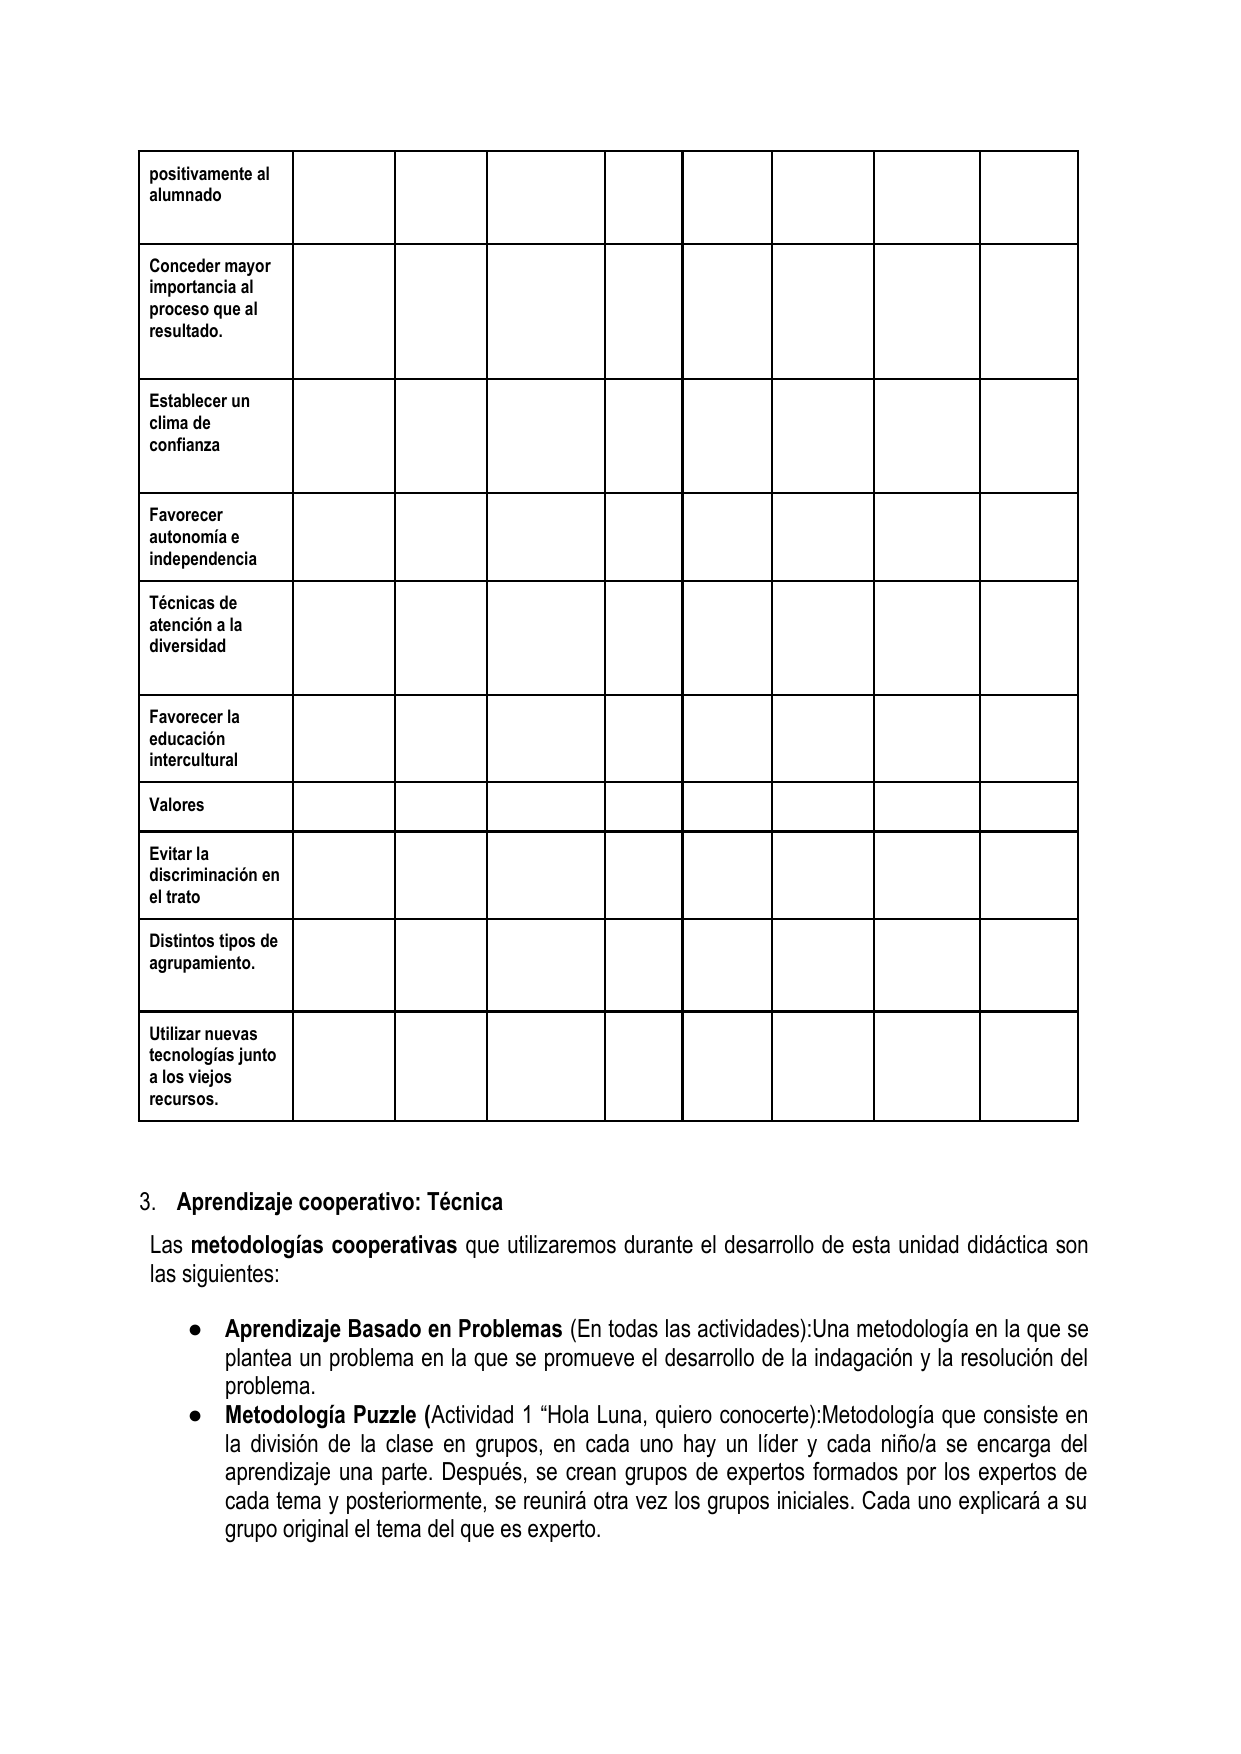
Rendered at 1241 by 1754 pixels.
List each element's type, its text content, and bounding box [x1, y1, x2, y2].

table_cell Favorecer autonomía e independencia [140, 494, 292, 579]
table_cell [488, 783, 604, 830]
table_cell [488, 380, 604, 492]
table_cell [294, 494, 394, 579]
table_cell [396, 920, 486, 1010]
table_cell Valores [140, 783, 292, 830]
table_cell [396, 380, 486, 492]
table_cell [294, 1013, 394, 1119]
list Aprendizaje Basado en Problemas (En todas las actividades):Una metodología en la que se plantea un problema en la que se promueve el desarrollo de la indagación y la resolución del problema. [187, 1314, 1090, 1400]
table_cell [773, 696, 873, 781]
table_cell [773, 920, 873, 1010]
table_cell [875, 380, 979, 492]
table_cell [684, 582, 771, 693]
table_cell [981, 833, 1077, 918]
table_cell [606, 245, 681, 378]
table_cell [396, 494, 486, 579]
table_cell [606, 1013, 681, 1119]
table_cell Evitar la discriminación en el trato [140, 833, 292, 918]
table_cell [488, 1013, 604, 1119]
table_cell [684, 494, 771, 579]
table_cell [488, 696, 604, 781]
table_cell [684, 833, 771, 918]
table_cell Utilizar nuevas tecnologías junto a los viejos recursos. [140, 1013, 292, 1119]
table_cell [875, 920, 979, 1010]
table_cell [981, 920, 1077, 1010]
table_cell Técnicas de atención a la diversidad [140, 582, 292, 693]
table_cell [606, 783, 681, 830]
table_cell [488, 920, 604, 1010]
table_cell [773, 494, 873, 579]
table_cell [606, 380, 681, 492]
table_cell [875, 696, 979, 781]
table_cell [684, 920, 771, 1010]
table_cell [684, 783, 771, 830]
table_cell [606, 833, 681, 918]
table_cell [606, 494, 681, 579]
table_cell [396, 696, 486, 781]
table_cell [981, 380, 1077, 492]
table_cell [294, 696, 394, 781]
table_cell [488, 833, 604, 918]
table_cell [294, 920, 394, 1010]
table_cell [294, 783, 394, 830]
table_cell [294, 152, 394, 242]
table_cell [875, 245, 979, 378]
table_cell [294, 582, 394, 693]
table_cell Establecer un clima de confianza [140, 380, 292, 492]
table_cell [875, 494, 979, 579]
table_cell [773, 245, 873, 378]
table_cell [606, 696, 681, 781]
table_cell [294, 245, 394, 378]
table_cell [773, 582, 873, 693]
table_cell [606, 920, 681, 1010]
table_cell [294, 833, 394, 918]
table_cell [875, 152, 979, 242]
table_cell [875, 833, 979, 918]
text Las metodologías cooperativas que utilizaremos durante el desarrollo de esta unidad didáctica son las siguientes: [150, 1230, 1090, 1288]
table_cell [773, 380, 873, 492]
table_cell Distintos tipos de agrupamiento. [140, 920, 292, 1010]
table_cell [981, 582, 1077, 693]
table_cell [684, 696, 771, 781]
table_cell [488, 152, 604, 242]
table_cell [684, 1013, 771, 1119]
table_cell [140, 152, 292, 242]
table_cell [981, 783, 1077, 830]
table_cell [396, 783, 486, 830]
table_cell [396, 582, 486, 693]
table_cell [684, 245, 771, 378]
table_cell Favorecer la educación intercultural [140, 696, 292, 781]
table_cell [488, 245, 604, 378]
table_cell [875, 783, 979, 830]
table_cell [396, 245, 486, 378]
table_cell [875, 582, 979, 693]
table_cell [773, 833, 873, 918]
table_cell [981, 696, 1077, 781]
table_cell [294, 380, 394, 492]
table_cell [981, 152, 1077, 242]
table_cell [396, 1013, 486, 1119]
table_cell [773, 783, 873, 830]
table_cell [488, 582, 604, 693]
table_cell [396, 152, 486, 242]
table_cell [773, 1013, 873, 1119]
table_cell [396, 833, 486, 918]
table_cell [981, 494, 1077, 579]
table_cell [981, 245, 1077, 378]
table_cell [981, 1013, 1077, 1119]
list Aprendizaje cooperativo: Técnica [139, 1187, 1090, 1216]
list Metodología Puzzle (Actividad 1 “Hola Luna, quiero conocerte):Metodología que consiste en la división de la clase en grupos, en cada uno hay un líder y cada niño/a se encarga del aprendizaje una parte. Después, se crean grupos de expertos formados por los expertos de cada tema y posteriormente, se reunirá otra vez los grupos iniciales. Cada uno explicará a su grupo original el tema del que es experto. [187, 1400, 1090, 1543]
table_cell [773, 152, 873, 242]
table_cell Conceder mayor importancia al proceso que al resultado. [140, 245, 292, 378]
table_cell [488, 494, 604, 579]
table_cell [606, 152, 681, 242]
table_cell [684, 380, 771, 492]
table_cell [875, 1013, 979, 1119]
table_cell [684, 152, 771, 242]
table_cell [606, 582, 681, 693]
